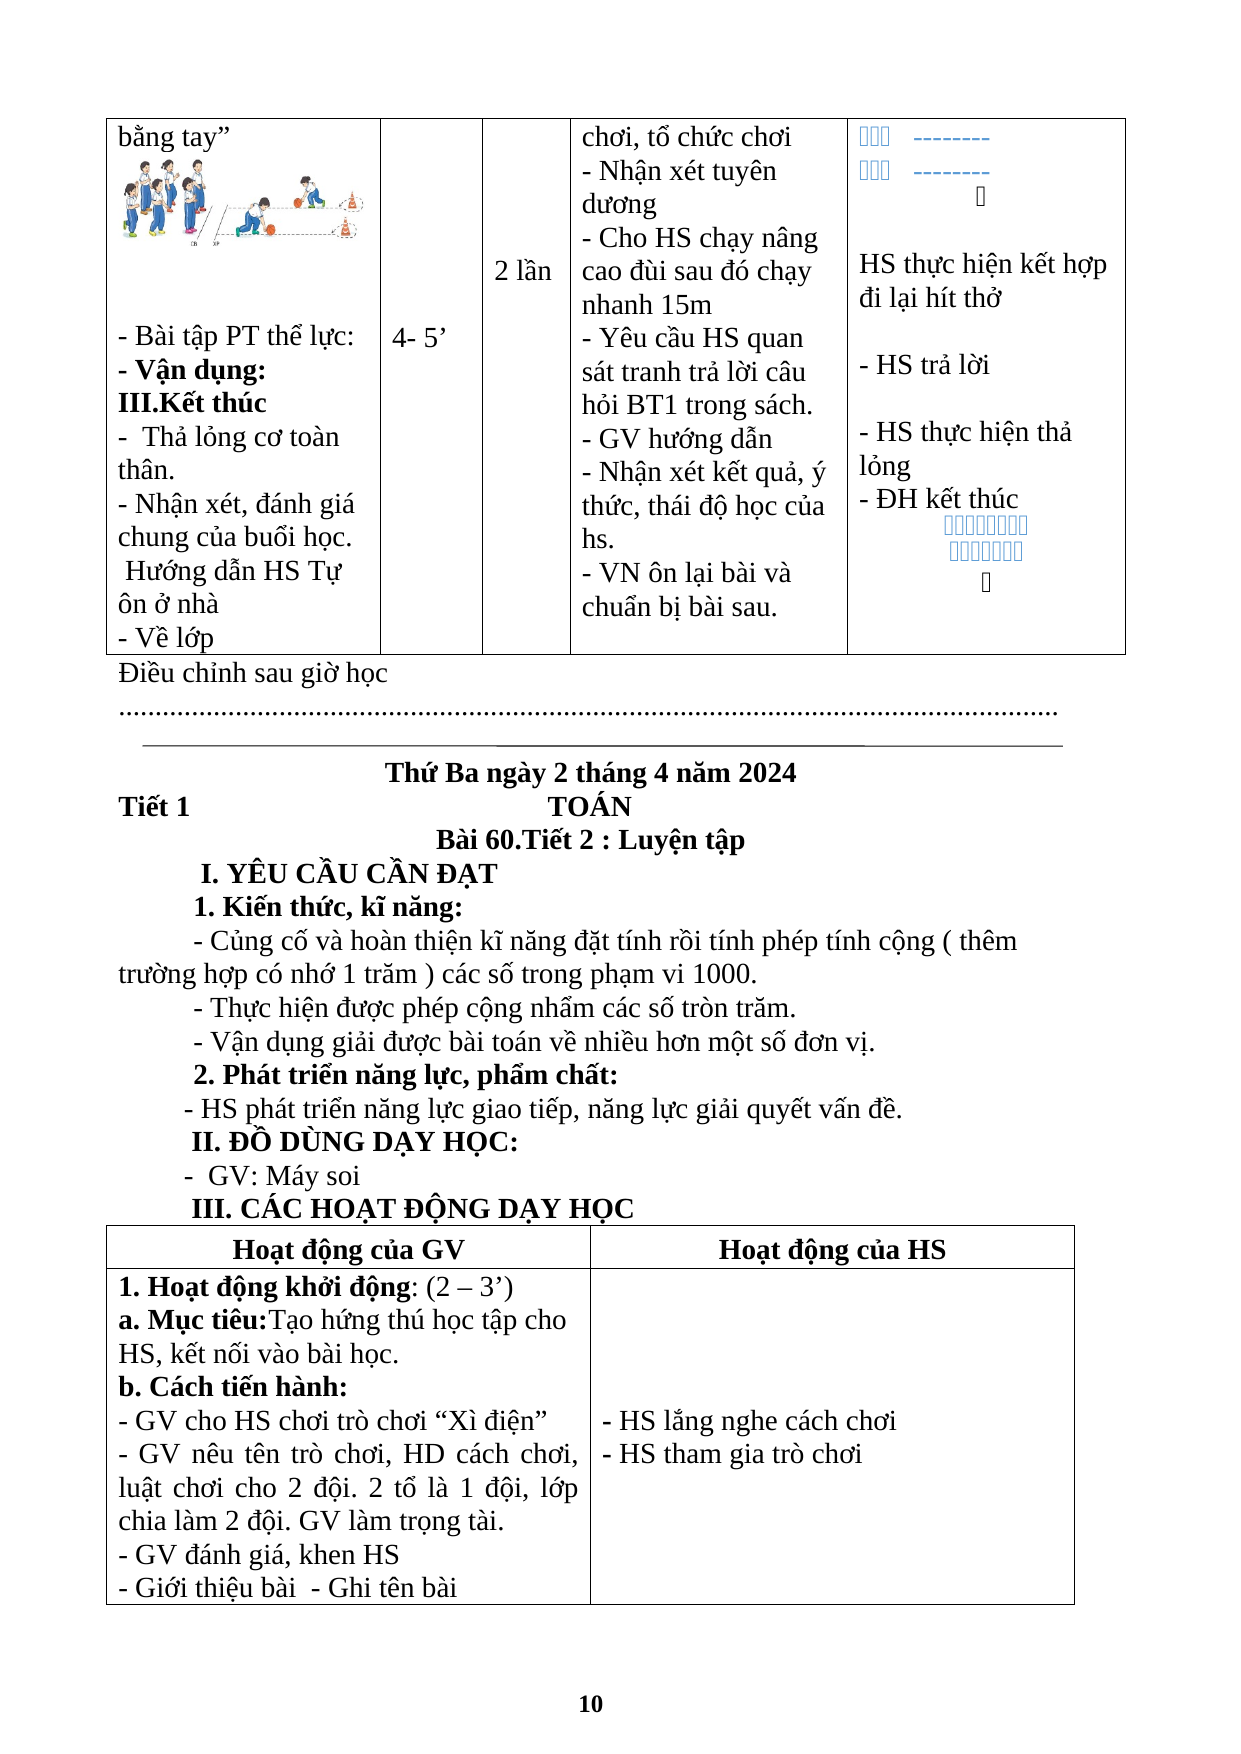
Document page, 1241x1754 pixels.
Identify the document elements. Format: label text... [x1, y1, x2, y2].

table_cell 2x8N 2x8N 1 lần 2 lần 4 lần 4 lần 1 lần 2 lần [483, 119, 570, 654]
text Thứ Ba ngày 2 tháng 4 năm 2024 [118, 755, 1063, 789]
text I. YÊU CẦU CẦN ĐẠT [118, 856, 1063, 889]
text ................................................................................................................................. [118, 688, 1063, 722]
text 1. Kiến thức, kĩ năng: [118, 889, 1063, 923]
table_header Hoạt động của HS [591, 1226, 1074, 1268]
text - Vận dụng giải được bài toán về nhiều hơn một số đơn vị. [118, 1024, 1063, 1057]
text II. ĐỒ DÙNG DẠY HỌC: [118, 1124, 1063, 1158]
text Điều chỉnh sau giờ học [118, 655, 1063, 688]
text 2. Phát triển năng lực, phẩm chất: [118, 1057, 1063, 1091]
text - Thực hiện được phép cộng nhẩm các số tròn trăm. [118, 990, 1063, 1024]
text Tiết 1 TOÁN [118, 789, 1063, 822]
text - GV: Máy soi [118, 1158, 1063, 1191]
text III. CÁC HOẠT ĐỘNG DẠY HỌC [118, 1191, 1063, 1225]
text - Củng cố và hoàn thiện kĩ năng đặt tính rồi tính phép tính cộng ( thêm trường hợp có nhớ 1 trăm ) các số trong phạm vi 1000. [118, 923, 1063, 990]
text Bài 60.Tiết 2 : Luyện tập [118, 822, 1063, 856]
table_header Hoạt động của GV [107, 1226, 590, 1268]
table_cell 5 – 7’ 2-3’ 16-18’ 3-5’ 4- 5’ [381, 119, 482, 654]
text - HS phát triển năng lực giao tiếp, năng lực giải quyết vấn đề. [118, 1091, 1063, 1124]
picture [117, 152, 370, 252]
